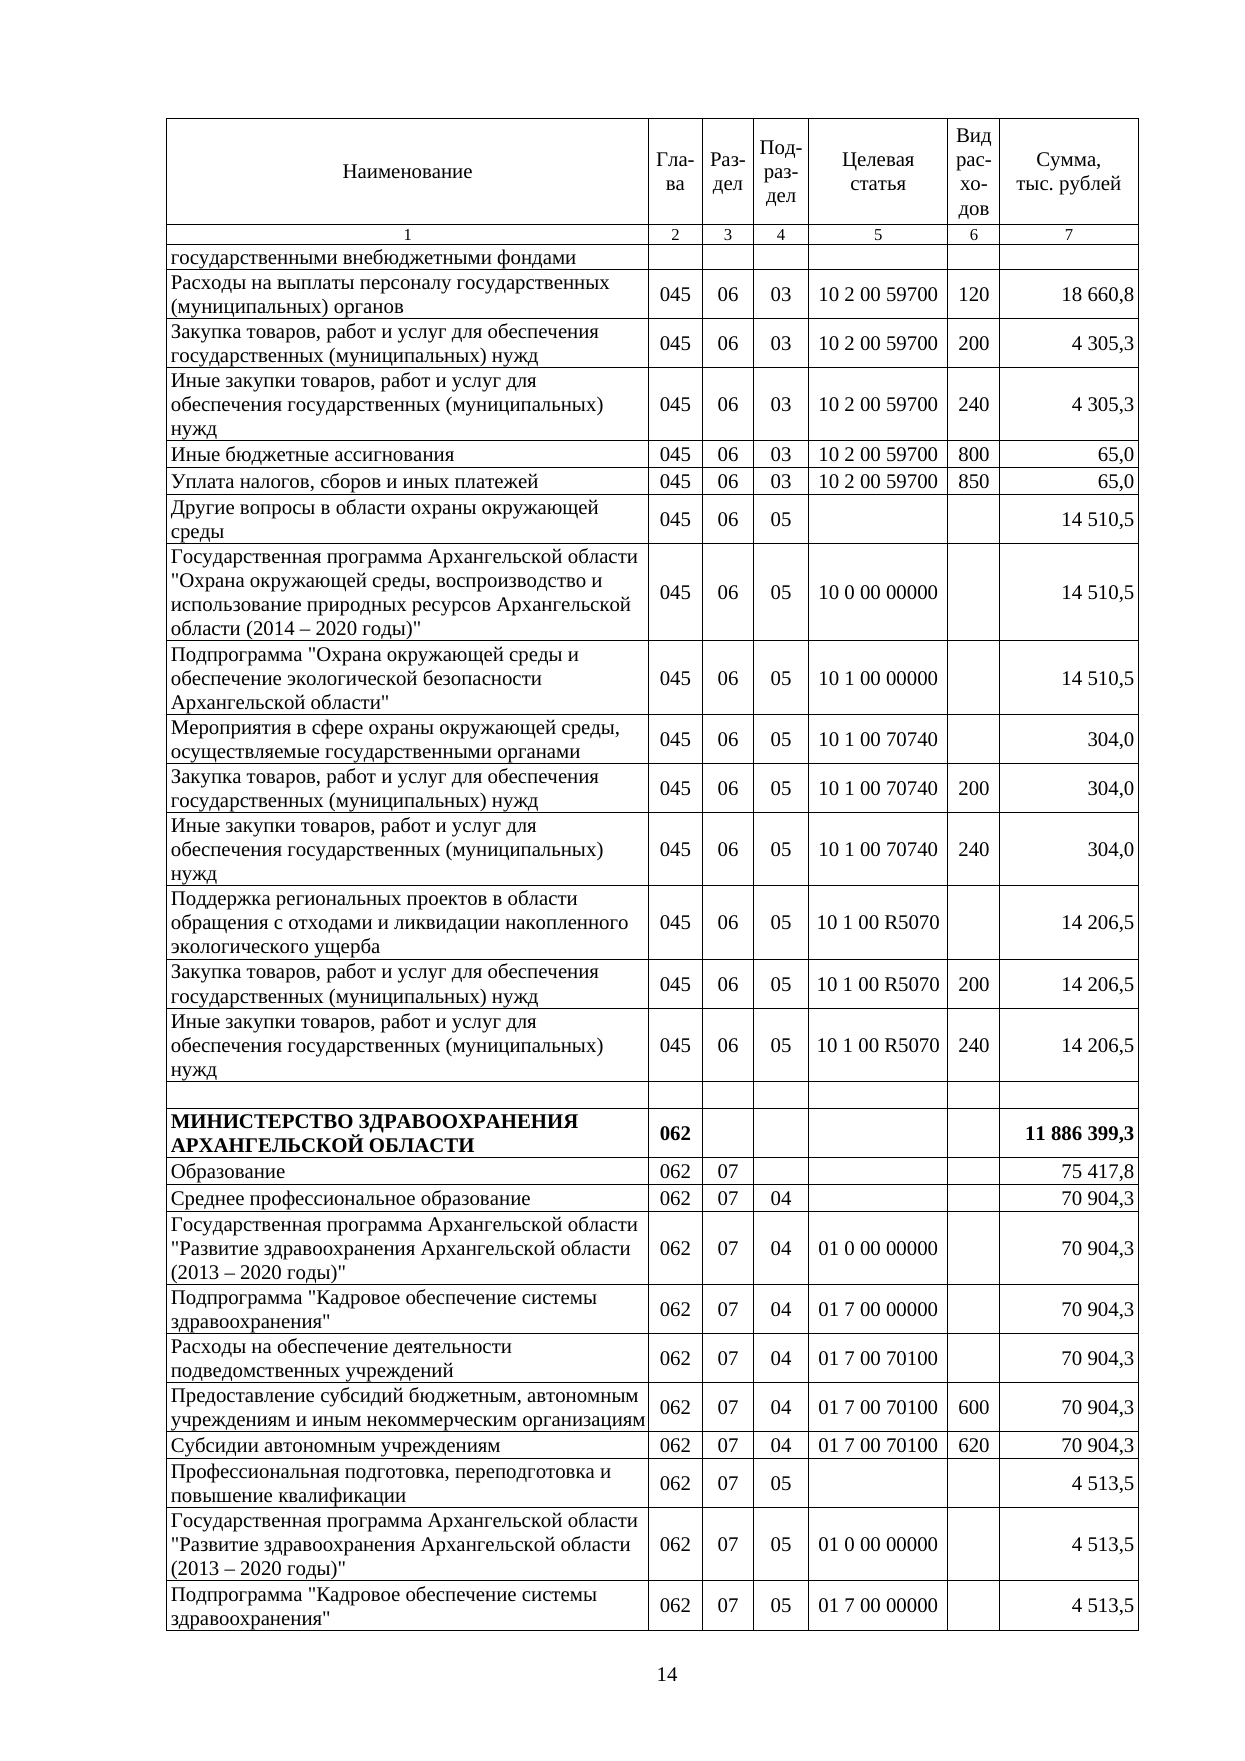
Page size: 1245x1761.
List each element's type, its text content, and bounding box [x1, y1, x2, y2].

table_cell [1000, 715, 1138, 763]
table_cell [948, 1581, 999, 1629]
table_header Целевая статья [809, 119, 947, 223]
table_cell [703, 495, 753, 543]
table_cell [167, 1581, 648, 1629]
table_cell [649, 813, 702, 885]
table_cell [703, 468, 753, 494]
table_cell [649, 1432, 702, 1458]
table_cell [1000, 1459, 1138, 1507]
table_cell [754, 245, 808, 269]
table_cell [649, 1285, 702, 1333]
table_cell [1139, 224, 1161, 244]
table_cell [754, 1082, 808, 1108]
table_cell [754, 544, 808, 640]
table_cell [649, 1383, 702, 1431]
table_cell 1 [167, 225, 648, 244]
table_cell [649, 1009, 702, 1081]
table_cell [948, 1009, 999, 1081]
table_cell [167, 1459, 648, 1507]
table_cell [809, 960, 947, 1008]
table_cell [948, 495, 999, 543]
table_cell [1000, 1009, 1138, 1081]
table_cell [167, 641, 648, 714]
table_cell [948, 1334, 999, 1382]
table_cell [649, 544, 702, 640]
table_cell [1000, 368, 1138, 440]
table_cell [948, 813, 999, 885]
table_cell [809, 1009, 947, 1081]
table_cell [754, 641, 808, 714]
table_header Под- раз- дел [754, 119, 808, 223]
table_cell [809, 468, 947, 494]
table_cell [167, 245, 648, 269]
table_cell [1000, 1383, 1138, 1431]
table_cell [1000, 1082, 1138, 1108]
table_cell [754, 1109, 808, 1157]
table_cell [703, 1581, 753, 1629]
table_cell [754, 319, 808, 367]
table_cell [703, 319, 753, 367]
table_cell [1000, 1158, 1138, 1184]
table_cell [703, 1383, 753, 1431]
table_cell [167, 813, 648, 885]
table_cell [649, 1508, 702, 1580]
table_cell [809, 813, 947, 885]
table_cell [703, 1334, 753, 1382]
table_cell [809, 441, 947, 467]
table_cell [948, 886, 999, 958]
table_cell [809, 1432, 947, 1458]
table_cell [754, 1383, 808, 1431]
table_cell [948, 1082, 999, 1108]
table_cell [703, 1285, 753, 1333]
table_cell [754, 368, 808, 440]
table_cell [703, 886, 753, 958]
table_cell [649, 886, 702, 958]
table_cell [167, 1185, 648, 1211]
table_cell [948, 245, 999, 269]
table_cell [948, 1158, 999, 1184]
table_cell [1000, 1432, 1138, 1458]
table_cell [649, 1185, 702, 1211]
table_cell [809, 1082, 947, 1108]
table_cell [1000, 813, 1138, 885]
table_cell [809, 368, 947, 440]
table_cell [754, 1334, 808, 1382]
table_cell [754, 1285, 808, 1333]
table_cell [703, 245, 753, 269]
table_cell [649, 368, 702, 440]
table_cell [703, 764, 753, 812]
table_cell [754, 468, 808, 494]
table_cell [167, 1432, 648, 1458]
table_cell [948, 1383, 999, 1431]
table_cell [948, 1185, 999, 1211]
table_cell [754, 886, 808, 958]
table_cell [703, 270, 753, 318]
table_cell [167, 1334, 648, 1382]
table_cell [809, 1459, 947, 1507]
table_cell 2 [649, 225, 702, 244]
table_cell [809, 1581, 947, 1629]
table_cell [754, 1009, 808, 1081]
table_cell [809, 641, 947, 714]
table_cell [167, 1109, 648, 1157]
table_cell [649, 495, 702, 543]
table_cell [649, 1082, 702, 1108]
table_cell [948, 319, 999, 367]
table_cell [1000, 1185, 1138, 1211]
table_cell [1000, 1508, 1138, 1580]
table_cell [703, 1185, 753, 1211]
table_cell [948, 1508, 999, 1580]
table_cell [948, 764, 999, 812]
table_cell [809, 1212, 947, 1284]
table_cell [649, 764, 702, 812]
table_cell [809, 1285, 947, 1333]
table_cell 4 [754, 225, 808, 244]
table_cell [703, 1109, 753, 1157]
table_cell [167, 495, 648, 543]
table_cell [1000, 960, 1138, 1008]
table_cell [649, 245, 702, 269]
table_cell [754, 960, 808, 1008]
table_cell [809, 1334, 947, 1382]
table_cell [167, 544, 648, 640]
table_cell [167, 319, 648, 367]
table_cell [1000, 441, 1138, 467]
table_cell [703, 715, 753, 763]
table_header Наименование [167, 119, 648, 223]
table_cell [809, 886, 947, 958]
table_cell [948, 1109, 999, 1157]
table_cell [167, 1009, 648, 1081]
table_cell 7 [1000, 225, 1138, 244]
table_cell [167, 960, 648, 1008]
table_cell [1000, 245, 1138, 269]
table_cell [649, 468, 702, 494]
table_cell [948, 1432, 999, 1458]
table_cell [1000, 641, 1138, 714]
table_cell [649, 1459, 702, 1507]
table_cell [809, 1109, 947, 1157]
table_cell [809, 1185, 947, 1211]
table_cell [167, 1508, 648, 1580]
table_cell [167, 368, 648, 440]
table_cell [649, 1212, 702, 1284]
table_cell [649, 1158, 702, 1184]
table_cell 6 [948, 225, 999, 244]
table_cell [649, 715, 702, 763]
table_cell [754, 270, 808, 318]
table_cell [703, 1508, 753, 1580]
table_header [1139, 118, 1161, 223]
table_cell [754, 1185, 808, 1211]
table_cell 5 [809, 225, 947, 244]
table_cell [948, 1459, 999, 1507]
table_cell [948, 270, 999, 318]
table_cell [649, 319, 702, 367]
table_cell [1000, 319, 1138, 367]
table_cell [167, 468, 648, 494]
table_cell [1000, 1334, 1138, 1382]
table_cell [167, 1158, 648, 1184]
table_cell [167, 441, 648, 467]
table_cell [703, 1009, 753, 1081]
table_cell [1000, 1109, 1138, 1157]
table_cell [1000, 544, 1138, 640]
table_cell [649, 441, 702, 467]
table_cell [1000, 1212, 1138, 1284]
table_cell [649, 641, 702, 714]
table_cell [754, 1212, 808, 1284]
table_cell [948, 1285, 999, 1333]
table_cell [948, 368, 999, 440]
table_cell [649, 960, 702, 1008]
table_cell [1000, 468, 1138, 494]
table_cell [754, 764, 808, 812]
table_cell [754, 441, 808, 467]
table_cell 3 [703, 225, 753, 244]
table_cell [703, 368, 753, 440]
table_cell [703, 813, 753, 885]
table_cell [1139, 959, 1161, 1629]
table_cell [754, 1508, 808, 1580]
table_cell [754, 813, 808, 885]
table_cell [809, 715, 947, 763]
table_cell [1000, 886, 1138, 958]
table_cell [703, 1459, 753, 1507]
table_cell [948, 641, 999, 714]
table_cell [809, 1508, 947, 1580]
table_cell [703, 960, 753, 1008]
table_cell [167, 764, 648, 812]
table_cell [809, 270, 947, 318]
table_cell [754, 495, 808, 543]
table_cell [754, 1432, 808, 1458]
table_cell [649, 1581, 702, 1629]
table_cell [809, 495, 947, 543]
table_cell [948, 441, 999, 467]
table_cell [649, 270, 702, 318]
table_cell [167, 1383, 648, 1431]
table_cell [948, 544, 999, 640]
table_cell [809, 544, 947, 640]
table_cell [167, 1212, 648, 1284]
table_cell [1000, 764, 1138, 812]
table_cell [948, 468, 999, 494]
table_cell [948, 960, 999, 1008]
table_header Гла- ва [649, 119, 702, 223]
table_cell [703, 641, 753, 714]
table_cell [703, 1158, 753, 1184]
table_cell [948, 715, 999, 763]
table_header Раз- дел [703, 119, 753, 223]
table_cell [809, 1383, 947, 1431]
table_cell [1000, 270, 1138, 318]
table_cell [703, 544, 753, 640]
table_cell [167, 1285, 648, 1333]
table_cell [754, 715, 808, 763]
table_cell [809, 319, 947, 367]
table_header Вид рас- хо- дов [948, 119, 999, 223]
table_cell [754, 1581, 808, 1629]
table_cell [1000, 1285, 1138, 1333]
table_header Сумма, тыс. рублей [1000, 119, 1138, 223]
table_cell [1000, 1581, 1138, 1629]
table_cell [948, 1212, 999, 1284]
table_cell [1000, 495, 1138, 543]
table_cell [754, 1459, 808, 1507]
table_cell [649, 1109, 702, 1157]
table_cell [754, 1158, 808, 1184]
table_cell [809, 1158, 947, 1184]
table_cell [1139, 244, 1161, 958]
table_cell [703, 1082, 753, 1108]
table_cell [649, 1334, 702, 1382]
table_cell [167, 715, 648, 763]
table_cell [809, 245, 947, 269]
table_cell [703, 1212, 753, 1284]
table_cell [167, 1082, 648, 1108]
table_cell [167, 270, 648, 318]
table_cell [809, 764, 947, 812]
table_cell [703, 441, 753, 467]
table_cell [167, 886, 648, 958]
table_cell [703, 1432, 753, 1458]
